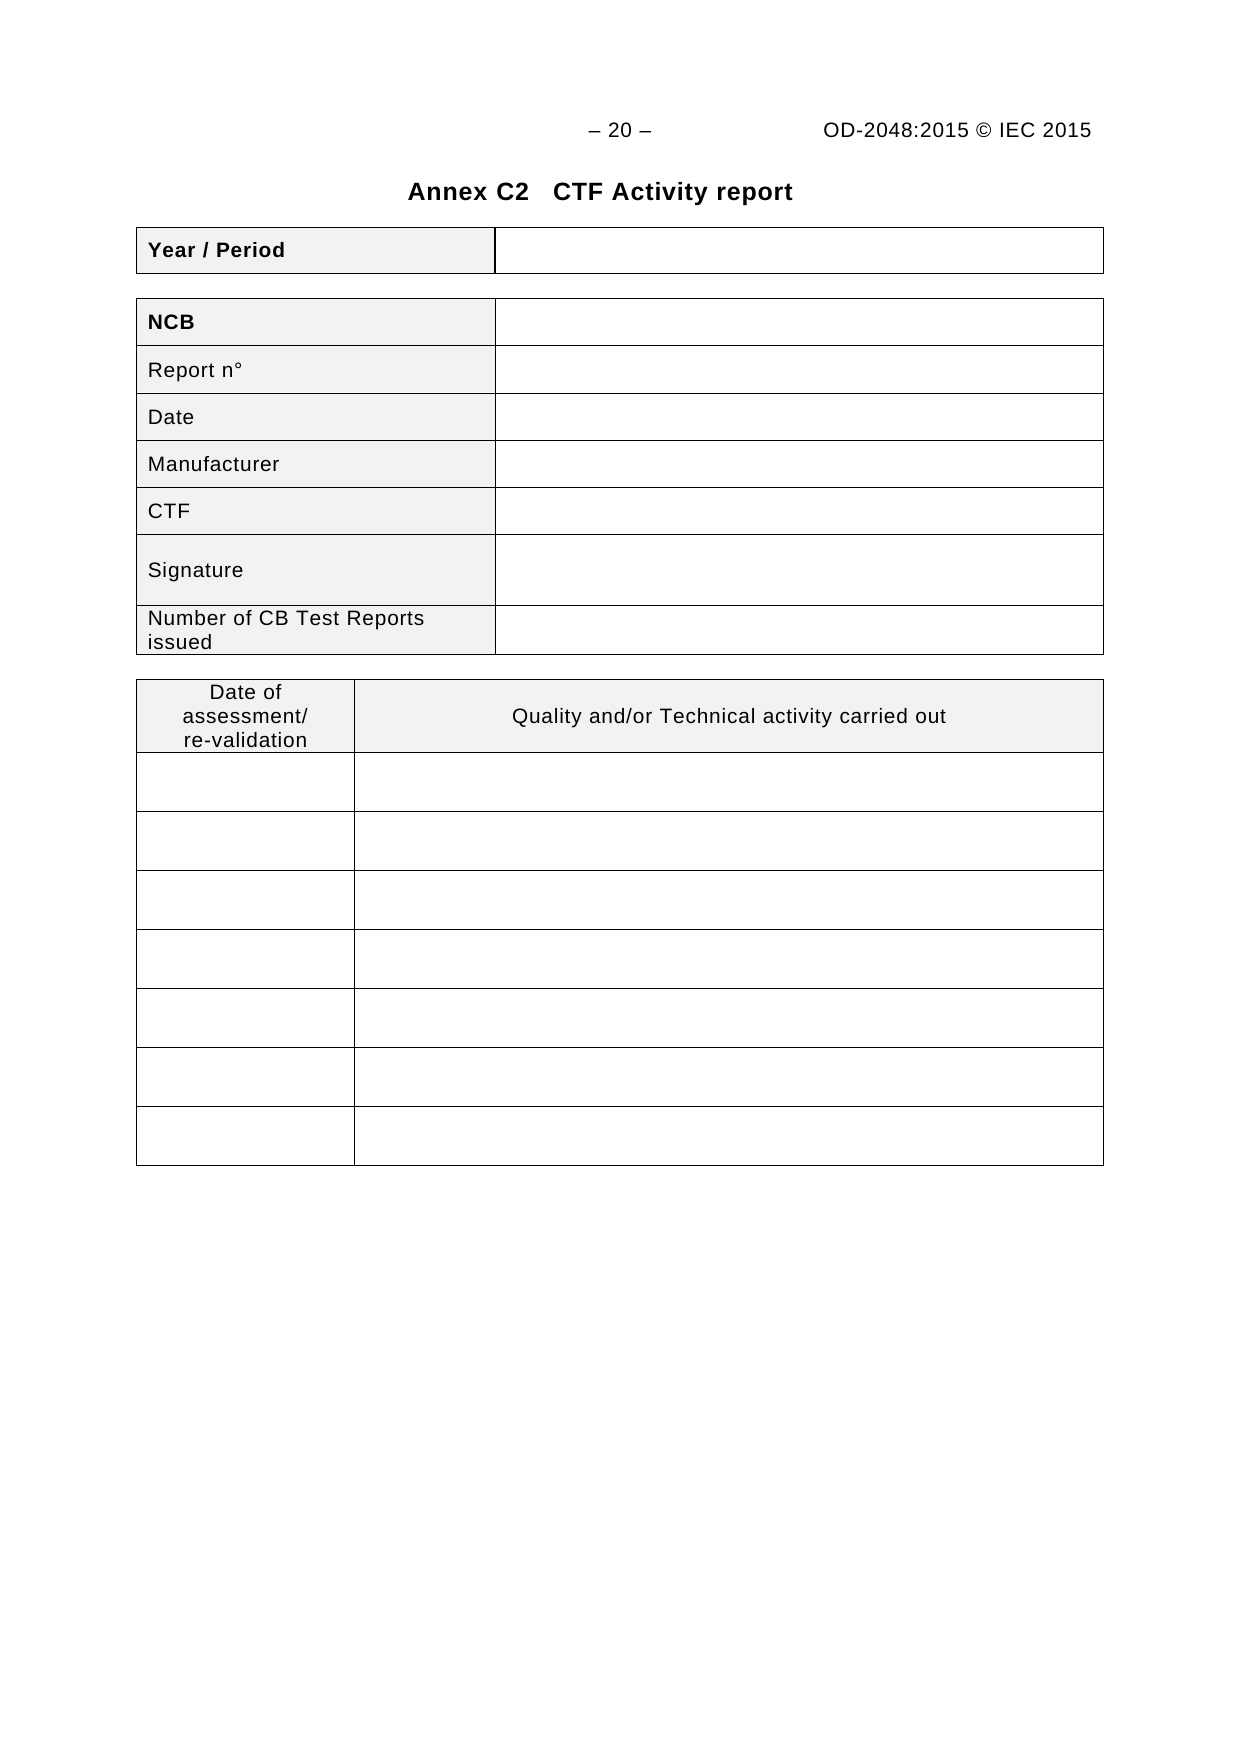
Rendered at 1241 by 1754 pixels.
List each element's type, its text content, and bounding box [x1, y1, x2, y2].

table_cell [355, 989, 1103, 1047]
table_cell [496, 394, 1103, 440]
table_header Quality and/or Technical activity carried out [355, 680, 1103, 752]
table_cell CTF [137, 488, 495, 534]
table_cell [496, 441, 1103, 487]
table_cell [496, 606, 1103, 654]
table_cell Report n° [137, 346, 495, 392]
table_cell [355, 871, 1103, 929]
table_header [496, 299, 1103, 345]
table_cell [137, 871, 354, 929]
title 2 CTF Activity report [148, 177, 1092, 206]
table_cell [355, 753, 1103, 811]
table_cell [355, 930, 1103, 988]
table_cell [137, 1107, 354, 1165]
table_cell Manufacturer [137, 441, 495, 487]
table_cell Signature [137, 535, 495, 605]
table_cell [355, 1048, 1103, 1106]
table_cell [137, 812, 354, 870]
table_cell [355, 1107, 1103, 1165]
table_header Date of assessment/ re-validation [137, 680, 354, 752]
table_cell [496, 535, 1103, 605]
table_cell [137, 930, 354, 988]
table_cell [355, 812, 1103, 870]
table_header NCB [137, 299, 495, 345]
table_cell Date [137, 394, 495, 440]
table_cell [496, 346, 1103, 392]
table_header [496, 228, 1103, 273]
table_header Year / Period [137, 228, 494, 273]
table_cell [137, 1048, 354, 1106]
table_cell Number of CB Test Reports issued [137, 606, 495, 654]
table_cell [137, 989, 354, 1047]
table_cell [496, 488, 1103, 534]
